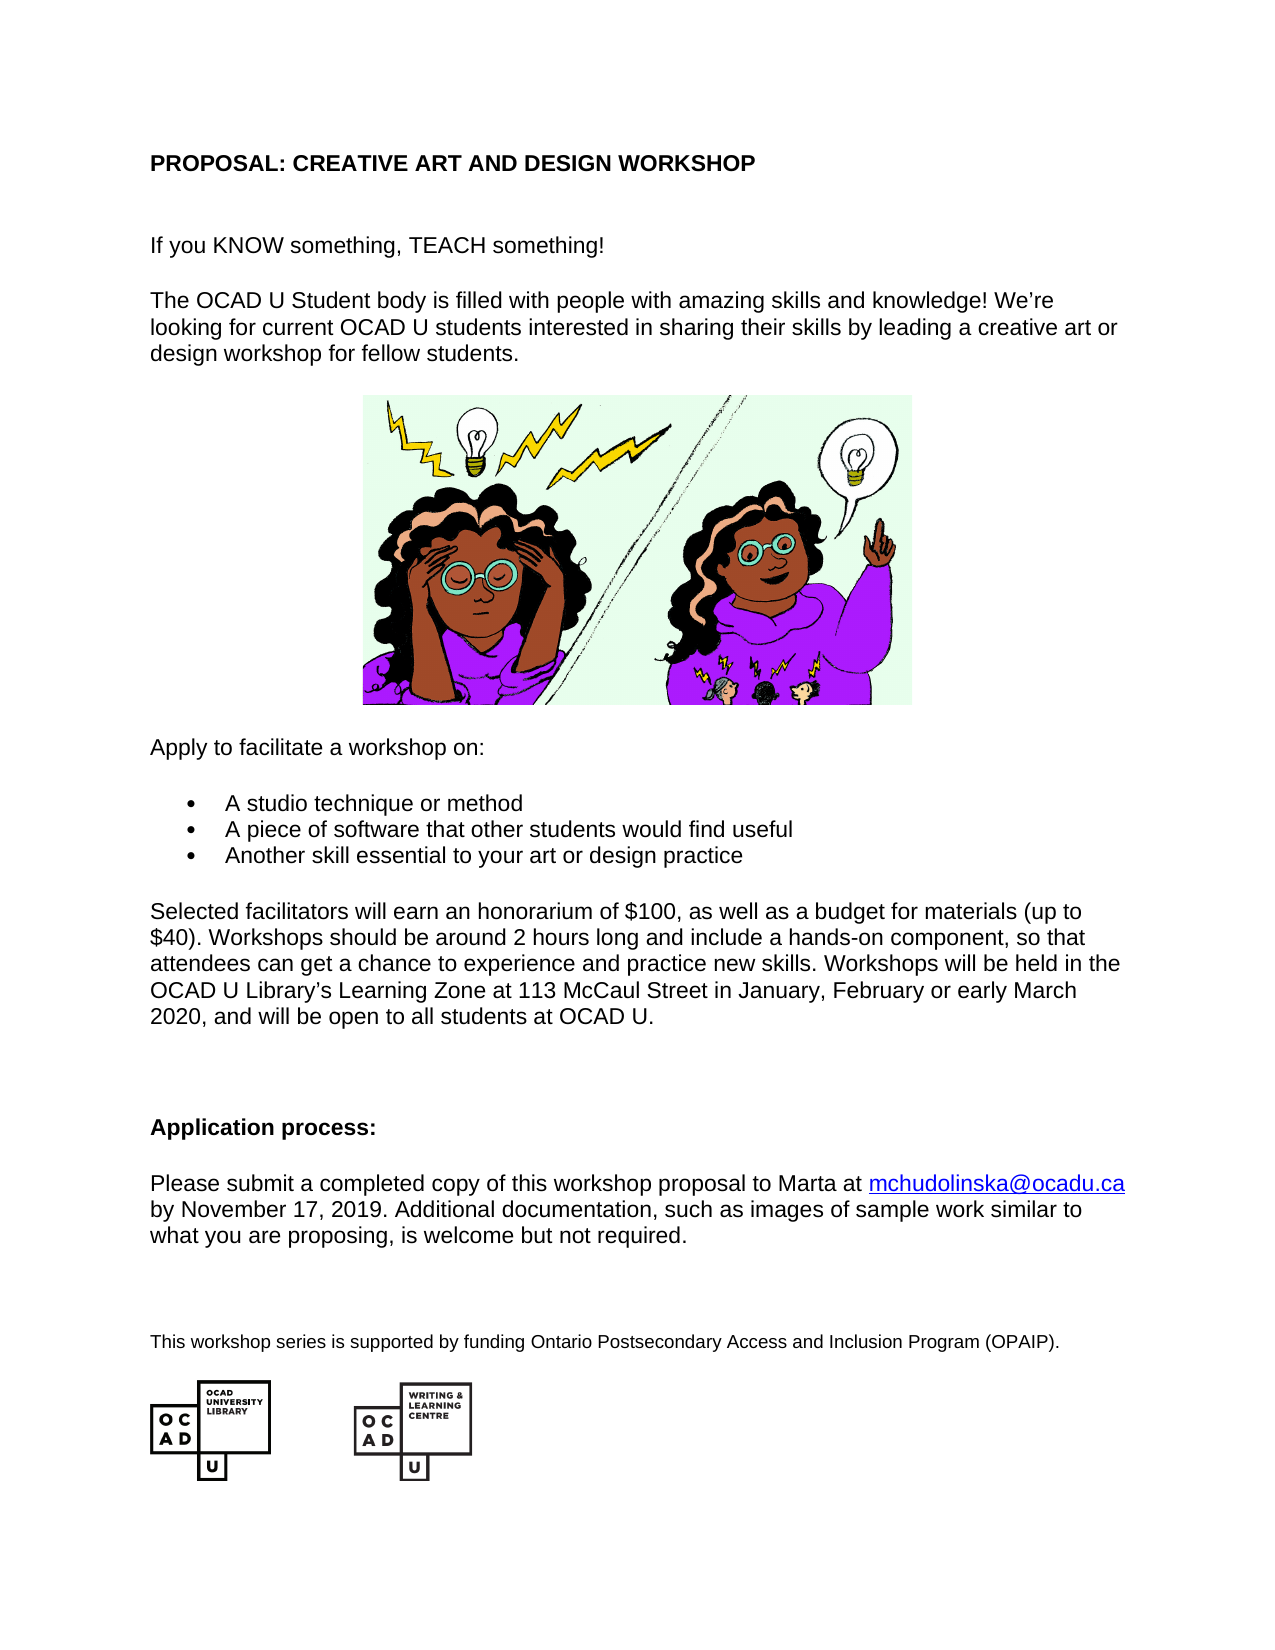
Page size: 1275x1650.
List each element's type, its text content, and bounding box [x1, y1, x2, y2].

list A studio technique or method [187, 789, 1125, 816]
picture [362, 395, 913, 705]
text Selected facilitators will earn an honorarium of $100, as well as a budget for materials (up to $40). Workshops should be around 2 hours long and include a hands-on component, so that attendees can get a chance to experience and practice new skills. Workshops will be held in the OCAD U Library’s Learning Zone at 113 McCaul Street in January, February or early March 2020, and will be open to all students at OCAD U. [150, 898, 1125, 1029]
text If you KNOW something, TEACH something! [150, 232, 1125, 258]
list A piece of software that other students would find useful [187, 816, 1125, 842]
text The OCAD U Student body is filled with people with amazing skills and knowledge! We’re looking for current OCAD U students interested in sharing their skills by leading a creative art or design workshop for fellow students. [150, 287, 1125, 366]
text PROPOSAL: CREATIVE ART AND DESIGN WORKSHOP [150, 150, 1125, 176]
text Application process: [150, 1114, 1125, 1141]
list Another skill essential to your art or design practice [187, 842, 1125, 868]
text Please submit a completed copy of this workshop proposal to Marta at mchudolinska@ocadu.ca by November 17, 2019. Additional documentation, such as images of sample work similar to what you are proposing, is welcome but not required. [150, 1170, 1125, 1249]
text Apply to facilitate a workshop on: [150, 734, 1125, 760]
text This workshop series is supported by funding Ontario Postsecondary Access and Inclusion Program (OPAIP). [150, 1331, 1125, 1353]
